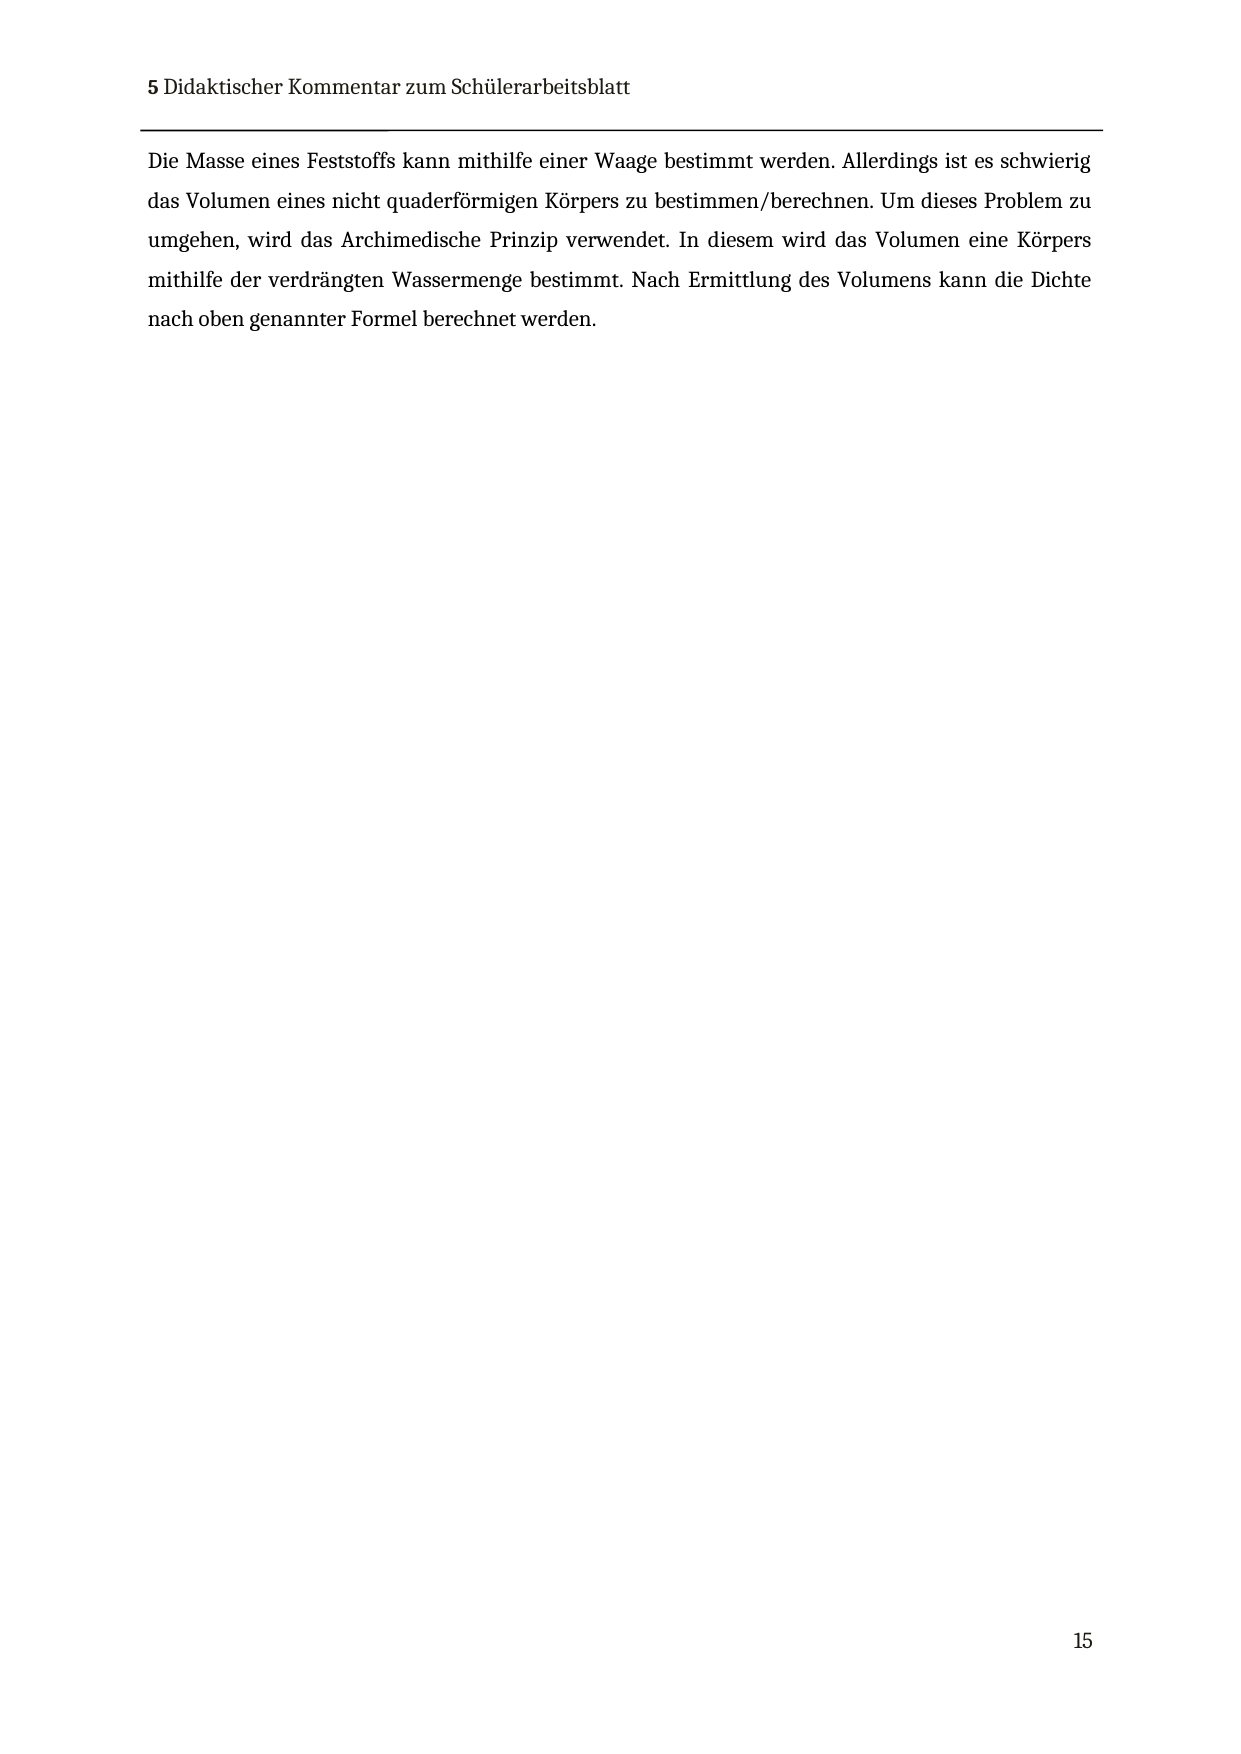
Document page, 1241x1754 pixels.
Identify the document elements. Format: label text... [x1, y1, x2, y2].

text Die Masse eines Feststoffs kann mithilfe einer Waage bestimmt werden. Allerdings ist es schwierig das Volumen eines nicht quaderförmigen Körpers zu bestimmen/berechnen. Um dieses Problem zu umgehen, wird das Archimedische Prinzip verwendet. In diesem wird das Volumen eine Körpers mithilfe der verdrängten Wassermenge bestimmt. Nach Ermittlung des Volumens kann die Dichte nach oben genannter Formel berechnet werden. [148, 148, 1093, 332]
